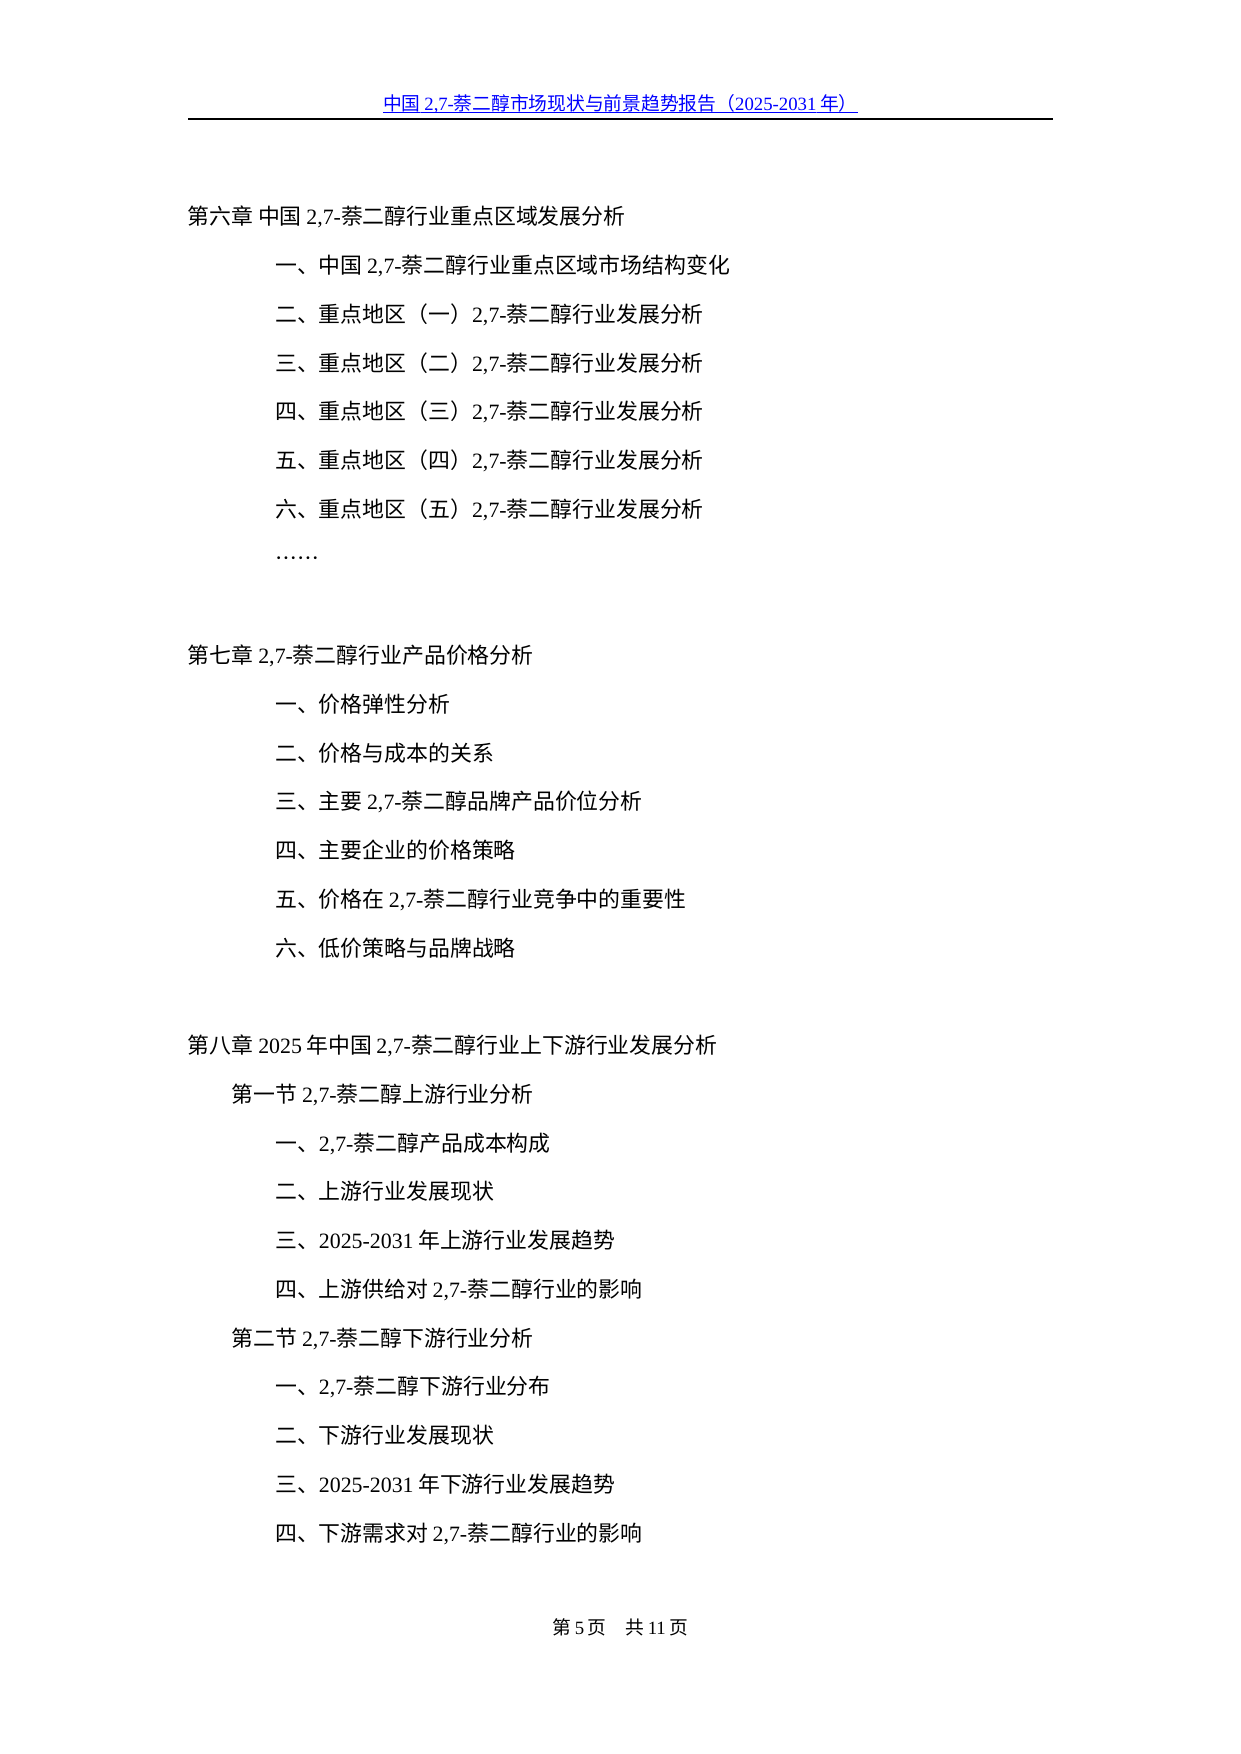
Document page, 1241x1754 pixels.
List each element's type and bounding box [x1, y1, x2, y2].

text [187, 150, 1053, 1548]
